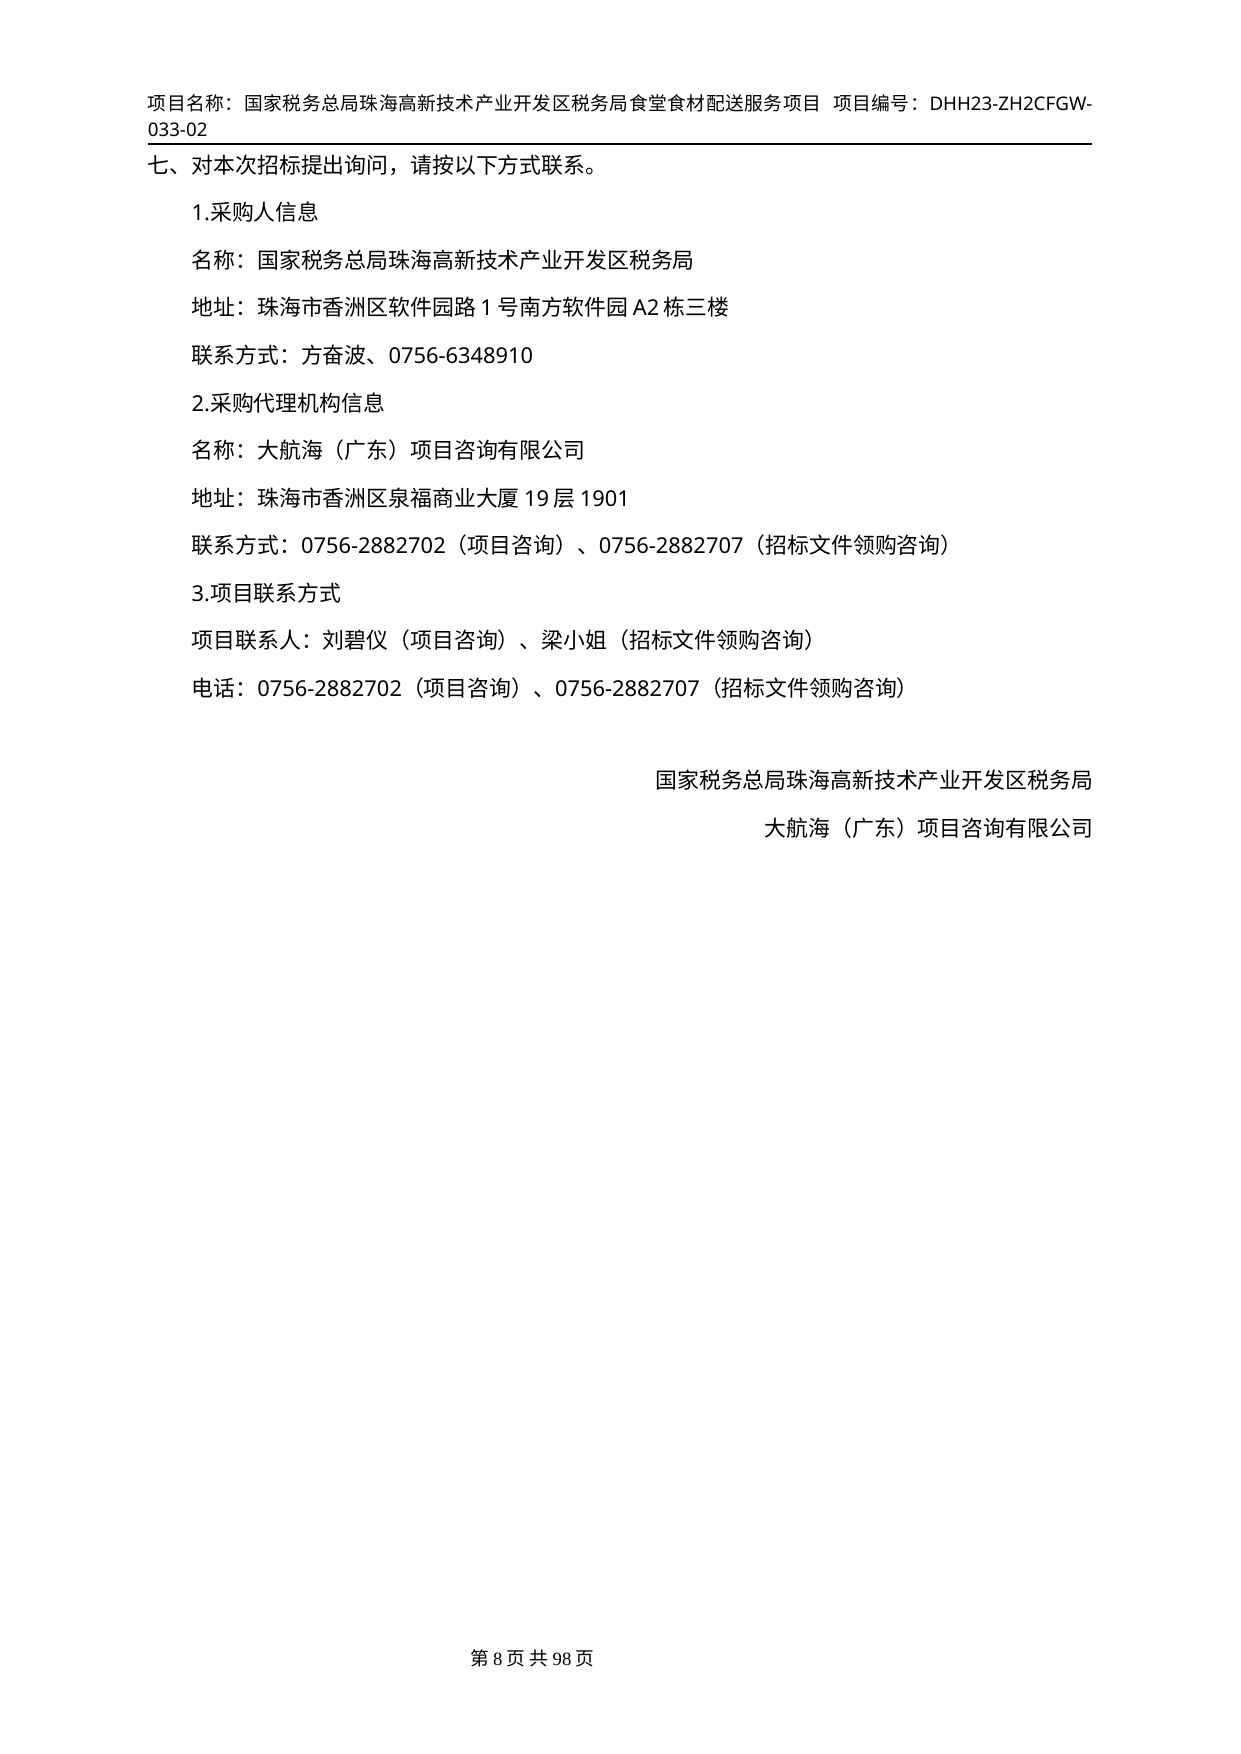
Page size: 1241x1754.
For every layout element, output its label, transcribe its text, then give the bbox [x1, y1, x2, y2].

text 名称：大航海（广东）项目咨询有限公司 [148, 433, 1092, 465]
text 联系方式：0756-2882702（项目咨询）、0756-2882707（招标文件领购咨询） [148, 528, 1092, 560]
text 地址：珠海市香洲区泉福商业大厦19层1901 [148, 481, 1092, 512]
text 1.采购人信息 [148, 195, 1092, 227]
text 七、对本次招标提出询问，请按以下方式联系。 [148, 148, 1092, 179]
text 地址：珠海市香洲区软件园路1号南方软件园A2栋三楼 [148, 290, 1092, 322]
text 电话：0756-2882702（项目咨询）、0756-2882707（招标文件领购咨询） [148, 671, 1092, 703]
text 名称：国家税务总局珠海高新技术产业开发区税务局 [148, 243, 1092, 274]
text 大航海（广东）项目咨询有限公司 [148, 811, 1092, 842]
text 联系方式：方奋波、0756-6348910 [148, 338, 1092, 370]
text 2.采购代理机构信息 [148, 386, 1092, 417]
text 3.项目联系方式 [148, 576, 1092, 608]
text 项目联系人：刘碧仪（项目咨询）、梁小姐（招标文件领购咨询） [148, 623, 1092, 655]
text 国家税务总局珠海高新技术产业开发区税务局 [148, 763, 1092, 795]
